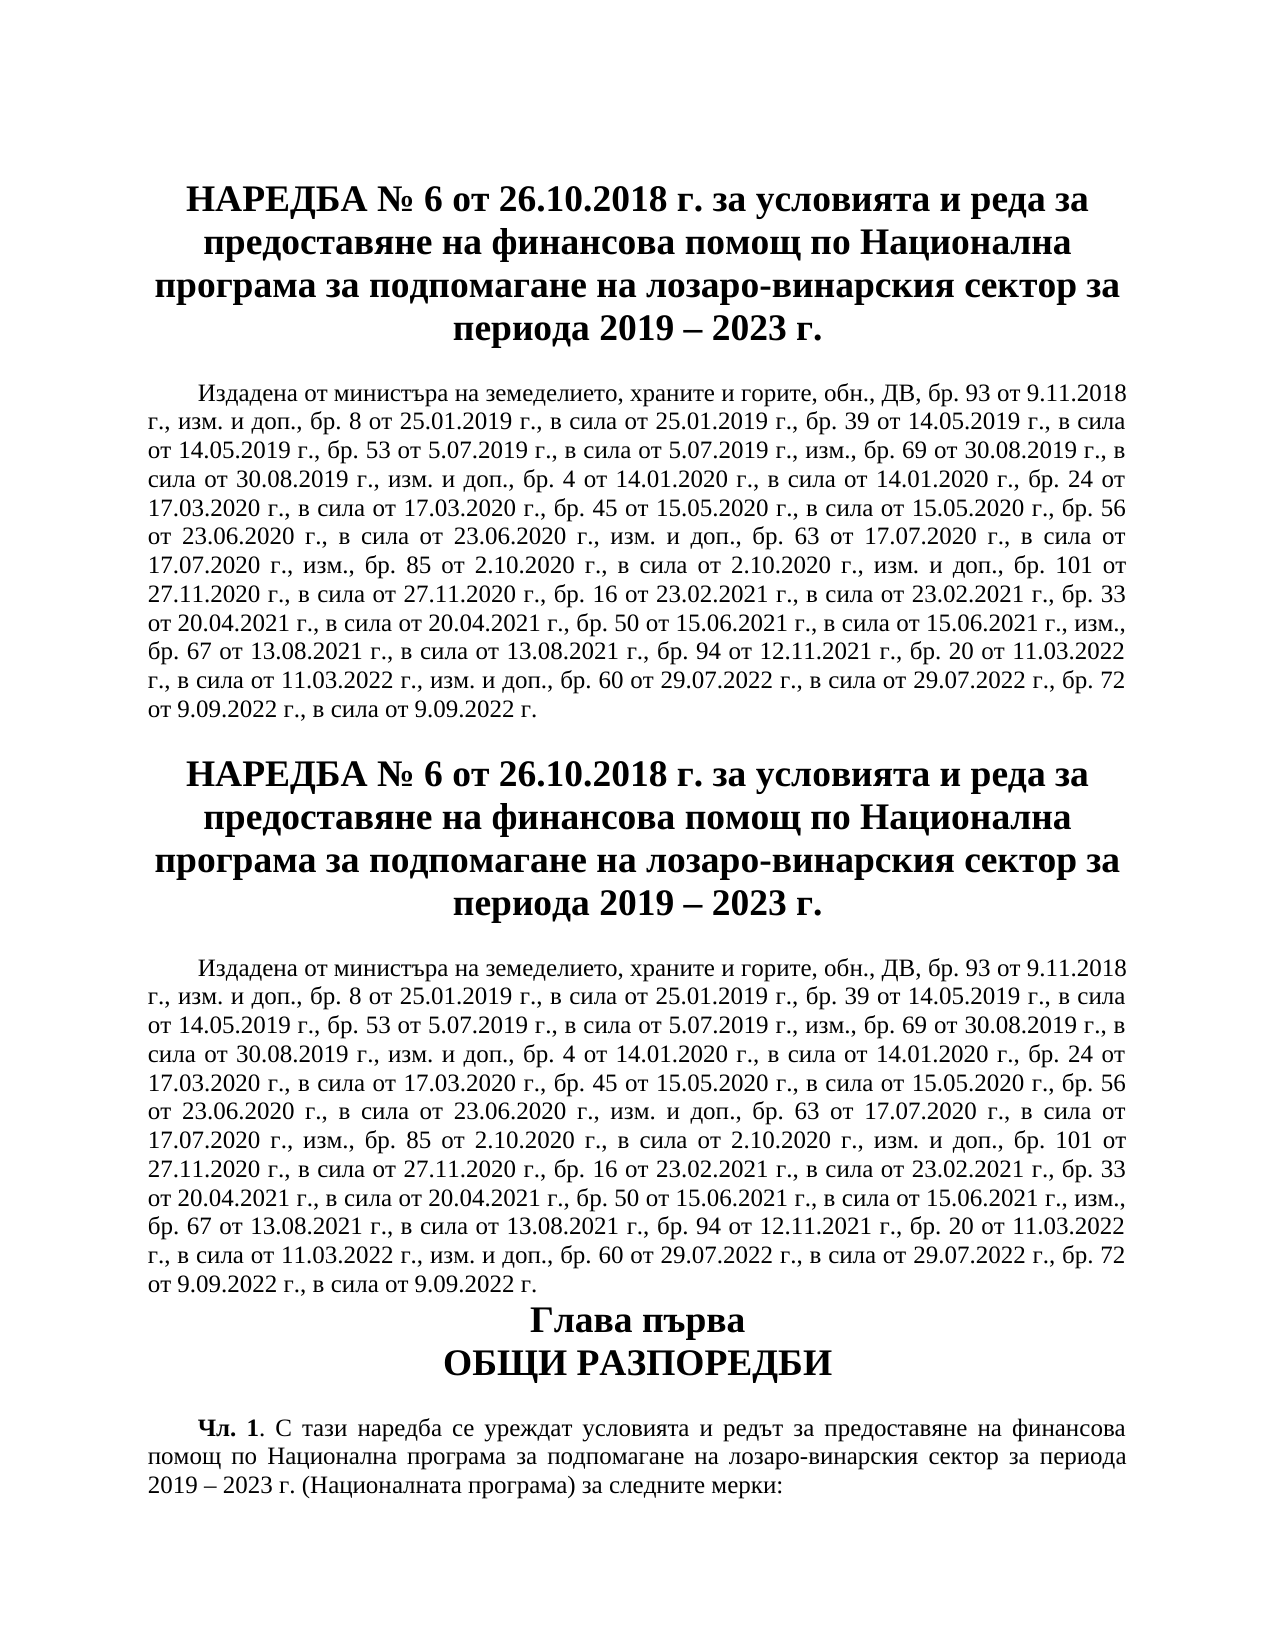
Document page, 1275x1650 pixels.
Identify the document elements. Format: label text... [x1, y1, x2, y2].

text НАРЕДБА № 6 от 26.10.2018 г. за условията и реда за предоставяне на финансова помощ по Национална програма за подпомагане на лозаро-винарския сектор за периода 2019 – 2023 г. [148, 176, 1127, 349]
text Чл. 1. С тази наредба се уреждат условията и редът за предоставяне на финансова помощ по Национална програма за подпомагане на лозаро-винарския сектор за периода 2019 – 2023 г. (Националната програма) за следните мерки: [148, 1413, 1127, 1499]
text Глава първа [148, 1298, 1127, 1341]
text Издадена от министъра на земеделието, храните и горите, oбн., ДВ, бр. 93 от 9.11.2018 г., изм. и доп., бр. 8 от 25.01.2019 г., в сила от 25.01.2019 г., бр. 39 от 14.05.2019 г., в сила от 14.05.2019 г., бр. 53 от 5.07.2019 г., в сила от 5.07.2019 г., изм., бр. 69 от 30.08.2019 г., в сила от 30.08.2019 г., изм. и доп., бр. 4 от 14.01.2020 г., в сила от 14.01.2020 г., бр. 24 от 17.03.2020 г., в сила от 17.03.2020 г., бр. 45 от 15.05.2020 г., в сила от 15.05.2020 г., бр. 56 от 23.06.2020 г., в сила от 23.06.2020 г., изм. и доп., бр. 63 от 17.07.2020 г., в сила от 17.07.2020 г., изм., бр. 85 от 2.10.2020 г., в сила от 2.10.2020 г., изм. и доп., бр. 101 от 27.11.2020 г., в сила от 27.11.2020 г., бр. 16 от 23.02.2021 г., в сила от 23.02.2021 г., бр. 33 от 20.04.2021 г., в сила от 20.04.2021 г., бр. 50 от 15.06.2021 г., в сила от 15.06.2021 г., изм., бр. 67 от 13.08.2021 г., в сила от 13.08.2021 г., бр. 94 от 12.11.2021 г., бр. 20 от 11.03.2022 г., в сила от 11.03.2022 г., изм. и доп., бр. 60 от 29.07.2022 г., в сила от 29.07.2022 г., бр. 72 от 9.09.2022 г., в сила от 9.09.2022 г. [148, 953, 1127, 1298]
text ОБЩИ РАЗПОРЕДБИ [148, 1341, 1127, 1384]
text НАРЕДБА № 6 от 26.10.2018 г. за условията и реда за предоставяне на финансова помощ по Национална програма за подпомагане на лозаро-винарския сектор за периода 2019 – 2023 г. [148, 751, 1127, 924]
text Издадена от министъра на земеделието, храните и горите, oбн., ДВ, бр. 93 от 9.11.2018 г., изм. и доп., бр. 8 от 25.01.2019 г., в сила от 25.01.2019 г., бр. 39 от 14.05.2019 г., в сила от 14.05.2019 г., бр. 53 от 5.07.2019 г., в сила от 5.07.2019 г., изм., бр. 69 от 30.08.2019 г., в сила от 30.08.2019 г., изм. и доп., бр. 4 от 14.01.2020 г., в сила от 14.01.2020 г., бр. 24 от 17.03.2020 г., в сила от 17.03.2020 г., бр. 45 от 15.05.2020 г., в сила от 15.05.2020 г., бр. 56 от 23.06.2020 г., в сила от 23.06.2020 г., изм. и доп., бр. 63 от 17.07.2020 г., в сила от 17.07.2020 г., изм., бр. 85 от 2.10.2020 г., в сила от 2.10.2020 г., изм. и доп., бр. 101 от 27.11.2020 г., в сила от 27.11.2020 г., бр. 16 от 23.02.2021 г., в сила от 23.02.2021 г., бр. 33 от 20.04.2021 г., в сила от 20.04.2021 г., бр. 50 от 15.06.2021 г., в сила от 15.06.2021 г., изм., бр. 67 от 13.08.2021 г., в сила от 13.08.2021 г., бр. 94 от 12.11.2021 г., бр. 20 от 11.03.2022 г., в сила от 11.03.2022 г., изм. и доп., бр. 60 от 29.07.2022 г., в сила от 29.07.2022 г., бр. 72 от 9.09.2022 г., в сила от 9.09.2022 г. [148, 378, 1127, 723]
